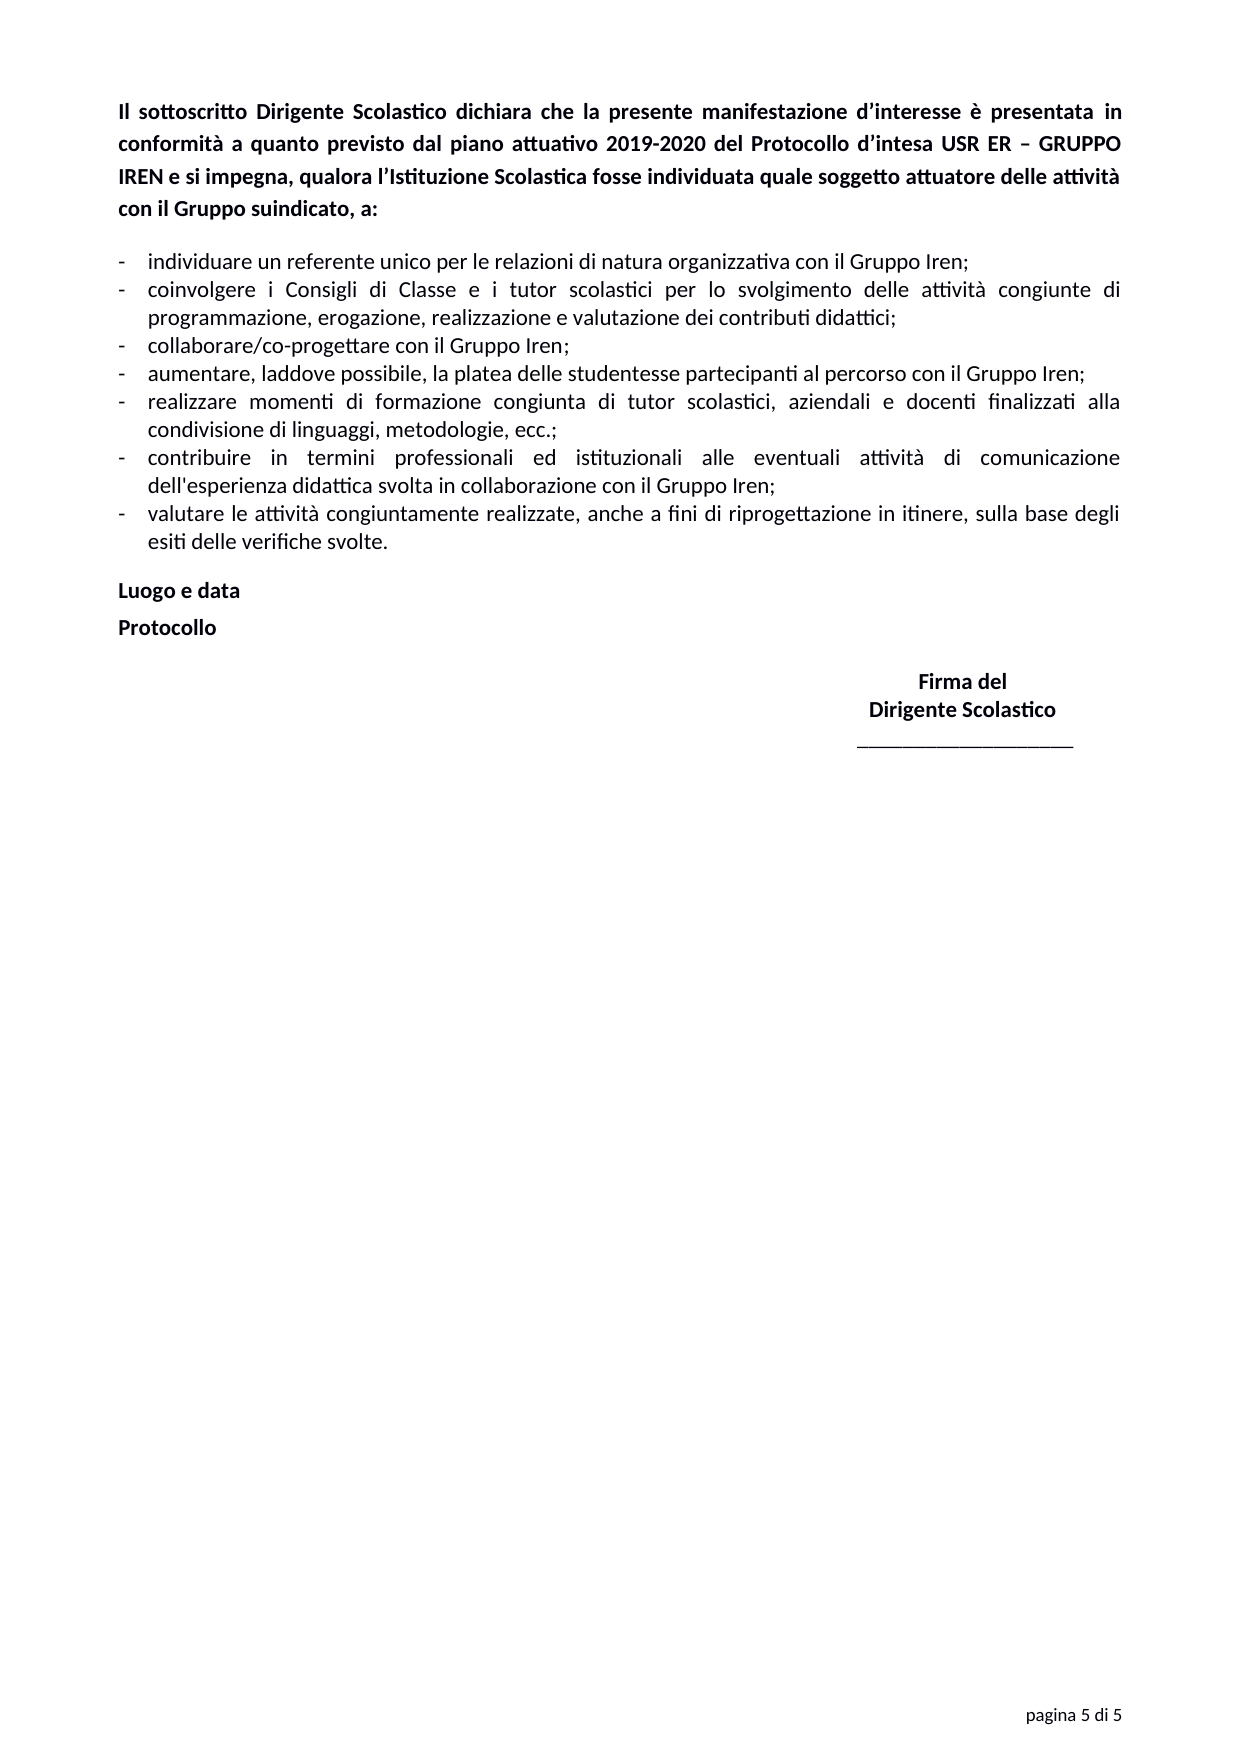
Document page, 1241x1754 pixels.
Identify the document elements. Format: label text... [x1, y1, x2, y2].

text Protocollo [118, 621, 1122, 639]
text Il sottoscritto Dirigente Scolastico dichiara che la presente manifestazione d’interesse è presentata in conformità a quanto previsto dal piano attuativo 2019-2020 del Protocollo d’intesa USR ER – GRUPPO IREN e si impegna, qualora l’Istituzione Scolastica fosse individuata quale soggetto attuatore delle attività con il Gruppo suindicato, a: [118, 97, 1122, 222]
list collaborare/co-progettare con il Gruppo Iren; [118, 331, 1122, 359]
text Firma del [803, 667, 1122, 696]
list aumentare, laddove possibile, la platea delle studentesse partecipanti al percorso con il Gruppo Iren; [118, 359, 1122, 387]
text ___________________ [803, 723, 1122, 752]
list coinvolgere i Consigli di Classe e i tutor scolastici per lo svolgimento delle attività congiunte di programmazione, erogazione, realizzazione e valutazione dei contributi didattici; [118, 275, 1122, 331]
list realizzare momenti di formazione congiunta di tutor scolastici, aziendali e docenti finalizzati alla condivisione di linguaggi, metodologie, ecc.; [118, 387, 1122, 443]
list individuare un referente unico per le relazioni di natura organizzativa con il Gruppo Iren; [118, 247, 1122, 275]
list valutare le attività congiuntamente realizzate, anche a fini di riprogettazione in itinere, sulla base degli esiti delle verifiche svolte. [118, 499, 1122, 555]
text Luogo e data [118, 583, 1122, 602]
text Dirigente Scolastico [803, 696, 1122, 723]
list contribuire in termini professionali ed istituzionali alle eventuali attività di comunicazione dell'esperienza didattica svolta in collaborazione con il Gruppo Iren; [118, 443, 1122, 499]
